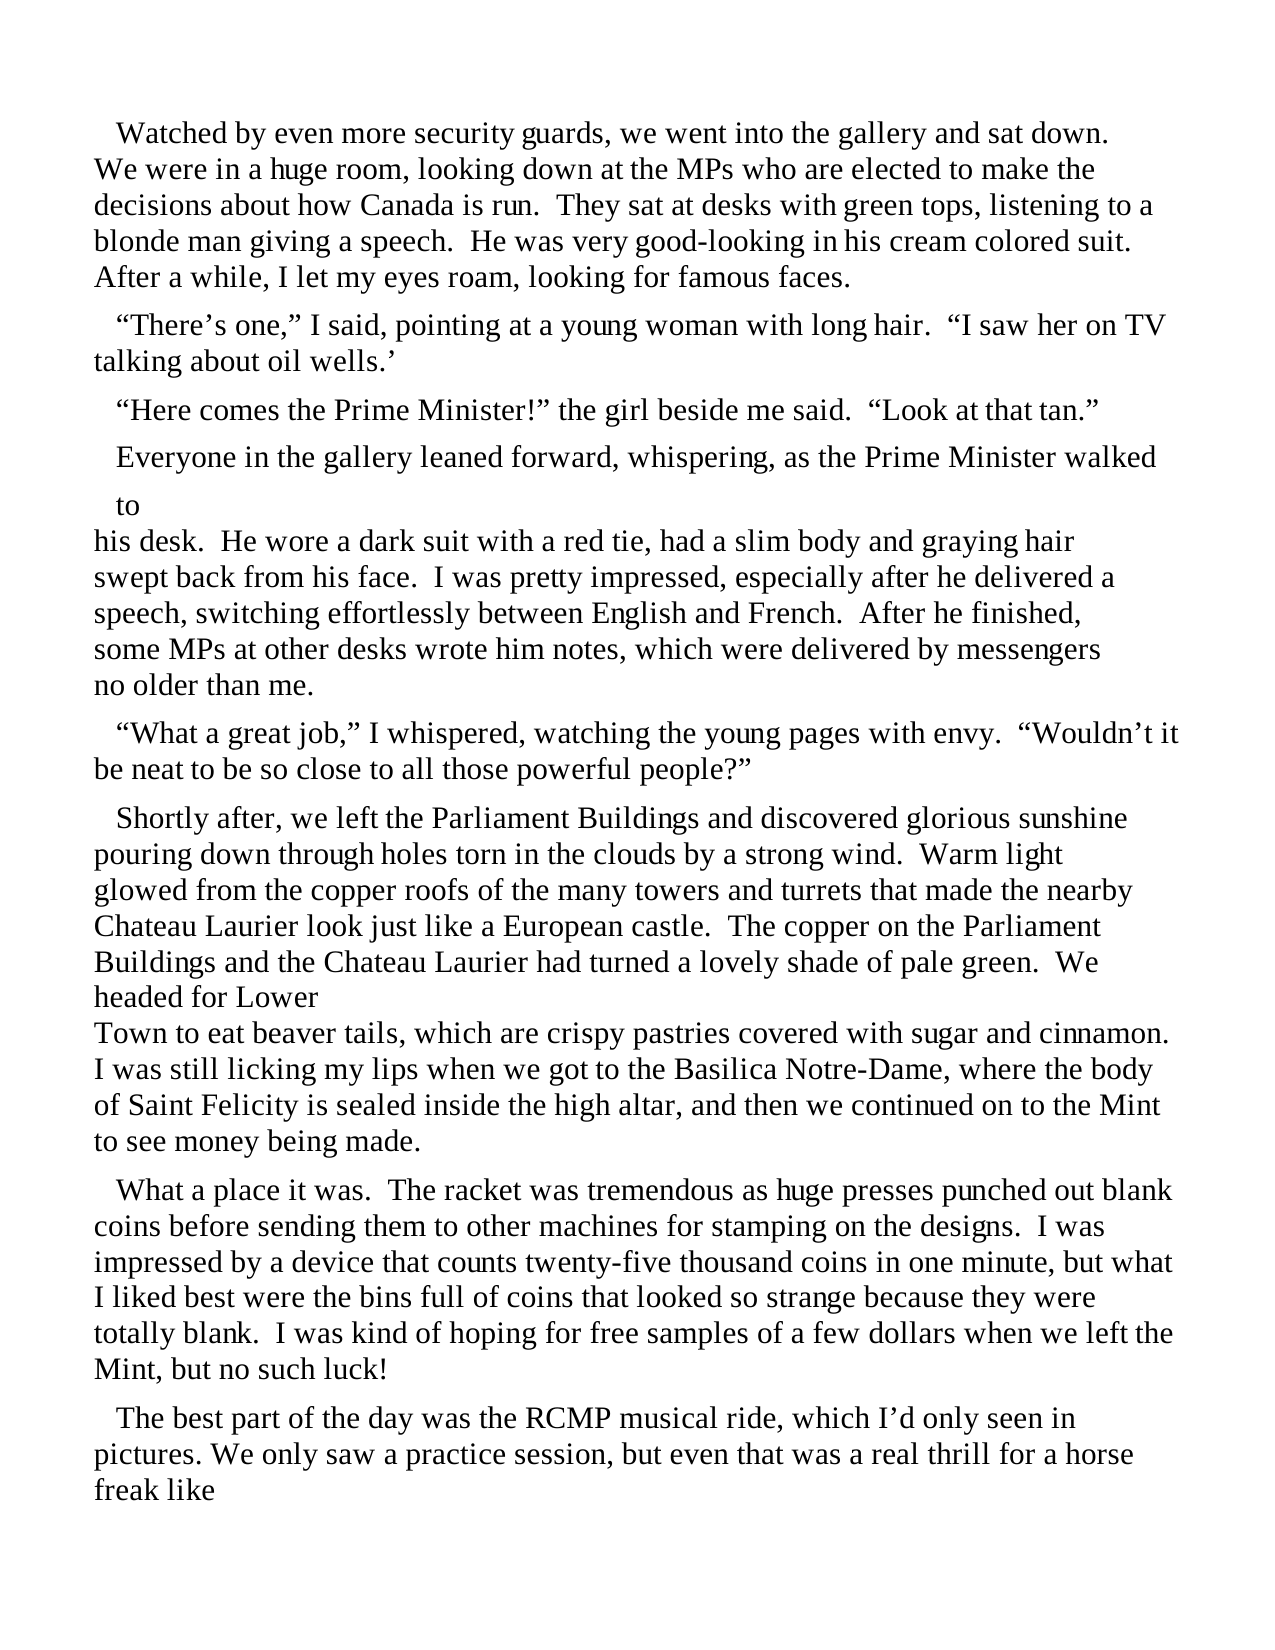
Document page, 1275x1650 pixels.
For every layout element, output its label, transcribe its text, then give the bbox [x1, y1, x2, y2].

text What a place it was. The racket was tremendous as huge presses punched out blank coins before sending them to other machines for stamping on the designs. I was impressed by a device that counts twenty-five thousand coins in one minute, but what I liked best were the bins full of coins that looked so strange because they were totally blank. I was kind of hoping for free samples of a few dollars when we left the Mint, but no such luck! [94, 1171, 1184, 1387]
text The best part of the day was the RCMP musical ride, which I’d only seen in pictures. We only saw a practice session, but even that was a real thrill for a horse freak like [94, 1399, 1168, 1507]
text talking about oil wells.’ [94, 342, 1192, 378]
text Shortly after, we left the Parliament Buildings and discovered glorious sunshine pouring down through holes torn in the clouds by a strong wind. Warm light glowed from the copper roofs of the many towers and turrets that made the nearby Chateau Laurier look just like a European castle. The copper on the Parliament Buildings and the Chateau Laurier had turned a lovely shade of pale green. We headed for Lower [94, 799, 1149, 1015]
text “What a great job,” I whispered, watching the young pages with envy. “Wouldn’t it be neat to be so close to all those powerful people?” [94, 715, 1186, 787]
text Watched by even more security guards, we went into the gallery and sat down. We were in a huge room, looking down at the MPs who are elected to make the decisions about how Canada is run. They sat at desks with green tops, listening to a blonde man giving a speech. He was very good-looking in his cream colored suit. After a while, I let my eyes roam, looking for famous faces. [94, 114, 1167, 294]
text his desk. He wore a dark suit with a red tie, had a slim body and graying hair swept back from his face. I was pretty impressed, especially after he delivered a speech, switching effortlessly between English and French. After he finished, some MPs at other desks wrote him notes, which were delivered by messengers no older than me. [94, 522, 1137, 702]
text Town to eat beaver tails, which are crispy pastries covered with sugar and cinnamon. I was still licking my lips when we got to the Basilica Notre-Dame, where the body of Saint Felicity is sealed inside the high altar, and then we continued on to the Mint to see money being made. [94, 1015, 1180, 1158]
text “Here comes the Prime Minister!” the girl beside me said. “Look at that tan.” Everyone in the gallery leaned forward, whispering, as the Prime Minister walked to [116, 379, 1166, 522]
text “There’s one,” I said, pointing at a young woman with long hair. “I saw her on TV [116, 306, 1192, 342]
